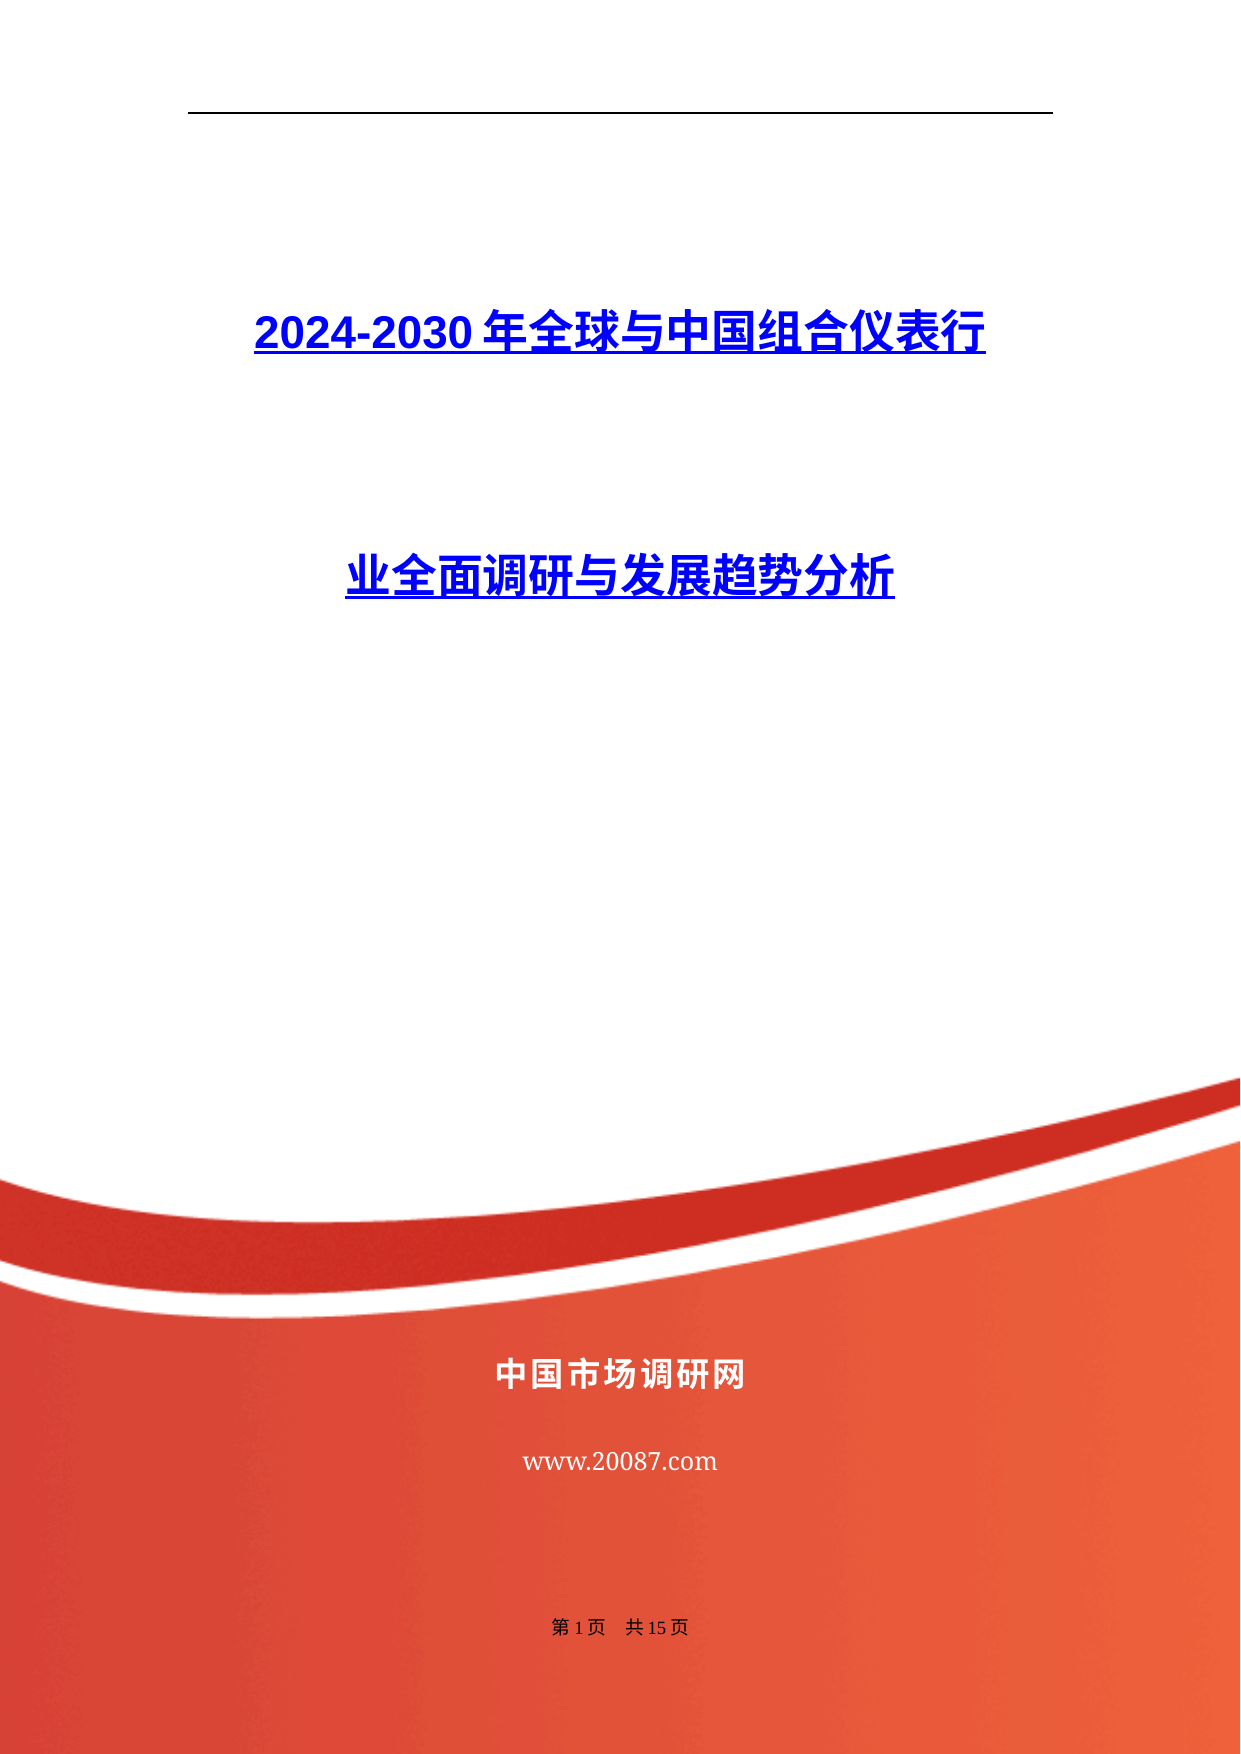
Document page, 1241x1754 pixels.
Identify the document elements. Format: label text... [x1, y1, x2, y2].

picture [0, 1006, 1241, 1754]
table_header 2024-2030年全球与中国组合仪表行业全面调研与发展趋势分析 [188, 207, 1053, 773]
subtitle 中国市场调研网 [187, 1339, 1053, 1404]
text www.20087.com [187, 1428, 1053, 1493]
